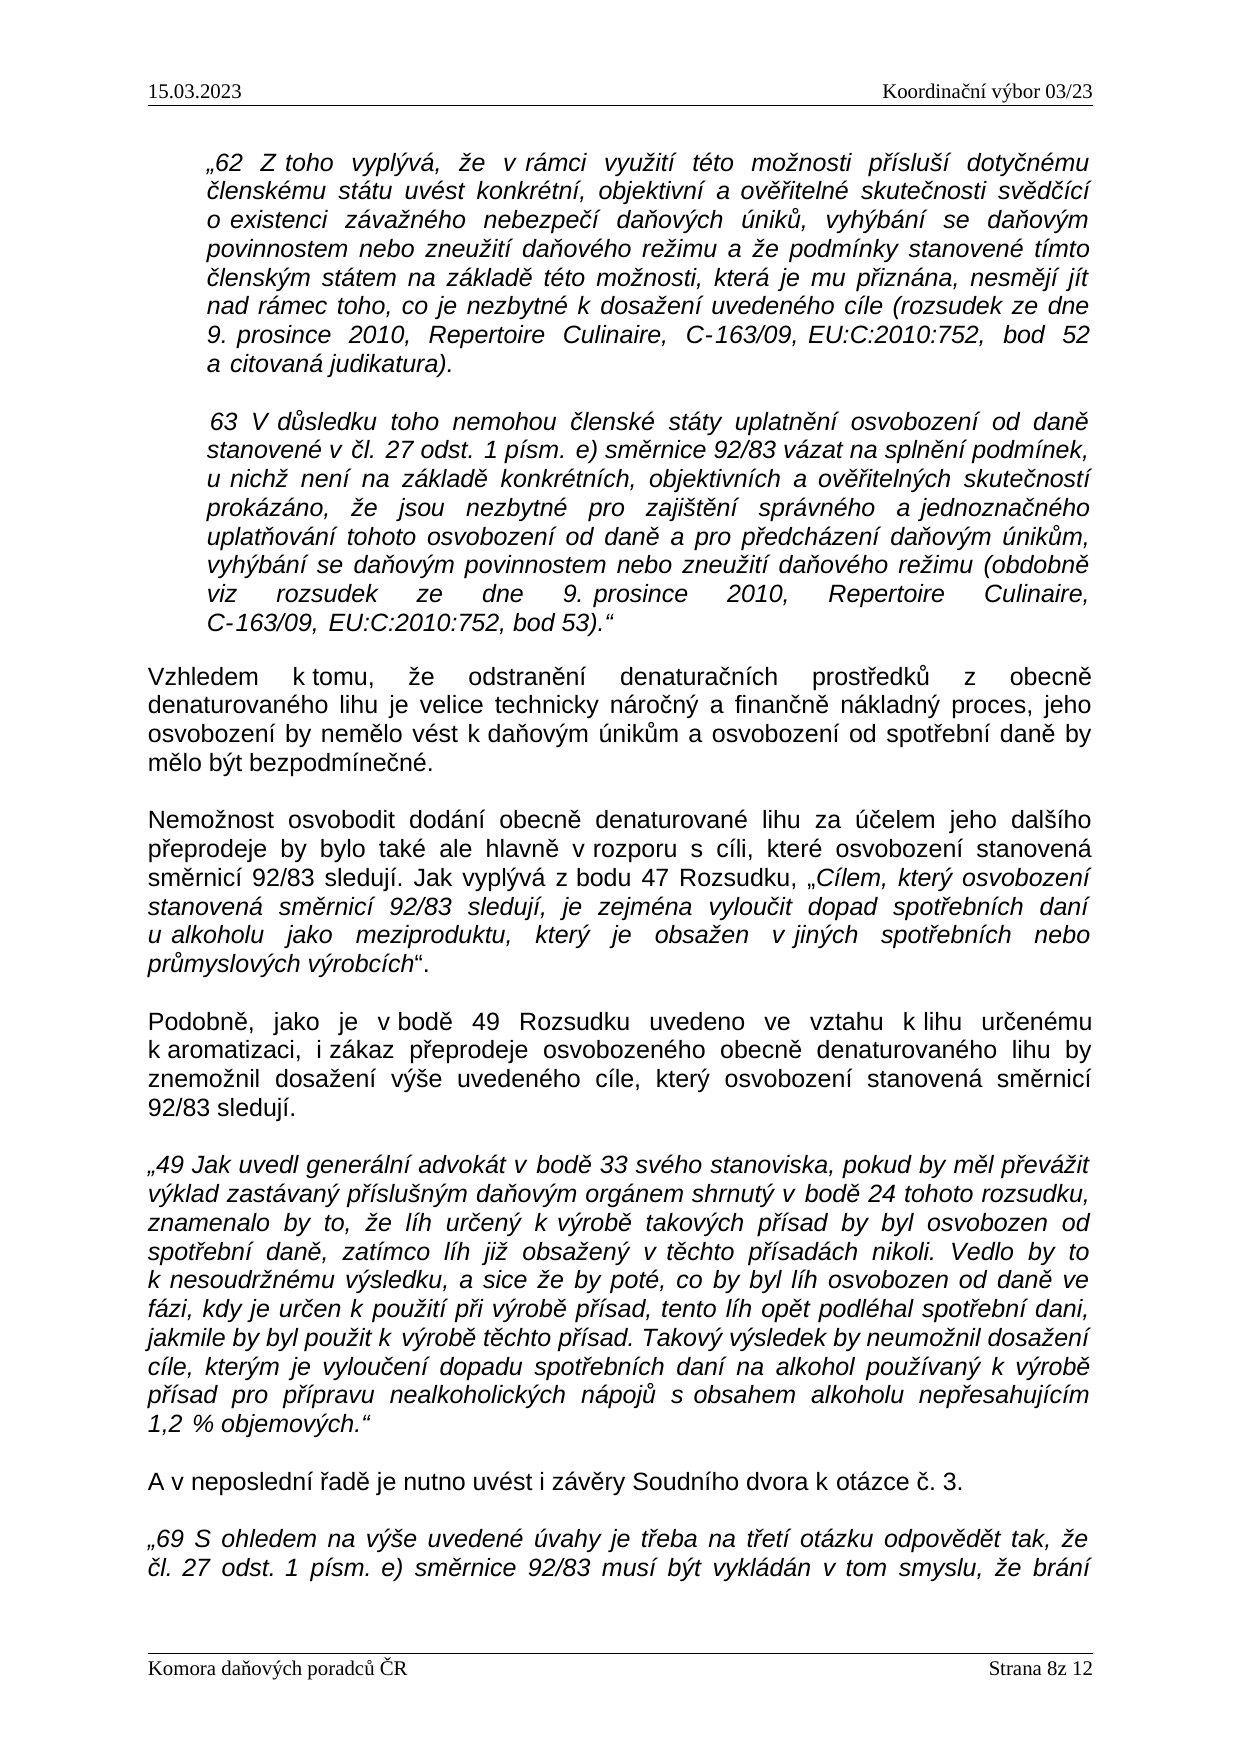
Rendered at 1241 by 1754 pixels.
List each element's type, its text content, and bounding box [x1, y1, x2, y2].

text „49 Jak uvedl generální advokát v bodě 33 svého stanoviska, pokud by měl převážit výklad zastávaný příslušným daňovým orgánem shrnutý v bodě 24 tohoto rozsudku, znamenalo by to, že líh určený k výrobě takových přísad by byl osvobozen od spotřební daně, zatímco líh již obsažený v těchto přísadách nikoli. Vedlo by to k nesoudržnému výsledku, a sice že by poté, co by byl líh osvobozen od daně ve fázi, kdy je určen k použití při výrobě přísad, tento líh opět podléhal spotřební dani, jakmile by byl použit k výrobě těchto přísad. Takový výsledek by neumožnil dosažení cíle, kterým je vyloučení dopadu spotřebních daní na alkohol používaný k výrobě přísad pro přípravu nealkoholických nápojů s obsahem alkoholu nepřesahujícím 1,2 % objemových.“ [148, 1151, 1093, 1438]
text „62 Z toho vyplývá, že v rámci využití této možnosti přísluší dotyčnému členskému státu uvést konkrétní, objektivní a ověřitelné skutečnosti svědčící o existenci závažného nebezpečí daňových úniků, vyhýbání se daňovým povinnostem nebo zneužití daňového režimu a že podmínky stanovené tímto členským státem na základě této možnosti, která je mu přiznána, nesmějí jít nad rámec toho, co je nezbytné k dosažení uvedeného cíle (rozsudek ze dne 9. prosince 2010, Repertoire Culinaire, C-163/09, EU:C:2010:752, bod 52 a citovaná judikatura). [207, 148, 1093, 378]
text A v neposlední řadě je nutno uvést i závěry Soudního dvora k otázce č. 3. [148, 1467, 1093, 1496]
text Vzhledem k tomu, že odstranění denaturačních prostředků z obecně denaturovaného lihu je velice technicky náročný a finančně nákladný proces, jeho osvobození by nemělo vést k daňovým únikům a osvobození od spotřební daně by mělo být bezpodmínečné. [148, 662, 1093, 777]
text 63 V důsledku toho nemohou členské státy uplatnění osvobození od daně stanovené v čl. 27 odst. 1 písm. e) směrnice 92/83 vázat na splnění podmínek, u nichž není na základě konkrétních, objektivních a ověřitelných skutečností prokázáno, že jsou nezbytné pro zajištění správného a jednoznačného uplatňování tohoto osvobození od daně a pro předcházení daňovým únikům, vyhýbání se daňovým povinnostem nebo zneužití daňového režimu (obdobně viz rozsudek ze dne 9. prosince 2010, Repertoire Culinaire, C-163/09, EU:C:2010:752, bod 53).“ [207, 407, 1093, 637]
text Podobně, jako je v bodě 49 Rozsudku uvedeno ve vztahu k lihu určenému k aromatizaci, i zákaz přeprodeje osvobozeného obecně denaturovaného lihu by znemožnil dosažení výše uvedeného cíle, který osvobození stanovená směrnicí 92/83 sledují. [148, 1007, 1093, 1122]
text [148, 1524, 1093, 1582]
text Nemožnost osvobodit dodání obecně denaturované lihu za účelem jeho dalšího přeprodeje by bylo také ale hlavně v rozporu s cíli, které osvobození stanovená směrnicí 92/83 sledují. Jak vyplývá z bodu 47 Rozsudku, „Cílem, který osvobození stanovená směrnicí 92/83 sledují, je zejména vyloučit dopad spotřebních daní u alkoholu jako meziproduktu, který je obsažen v jiných spotřebních nebo průmyslových výrobcích“. [148, 806, 1093, 978]
